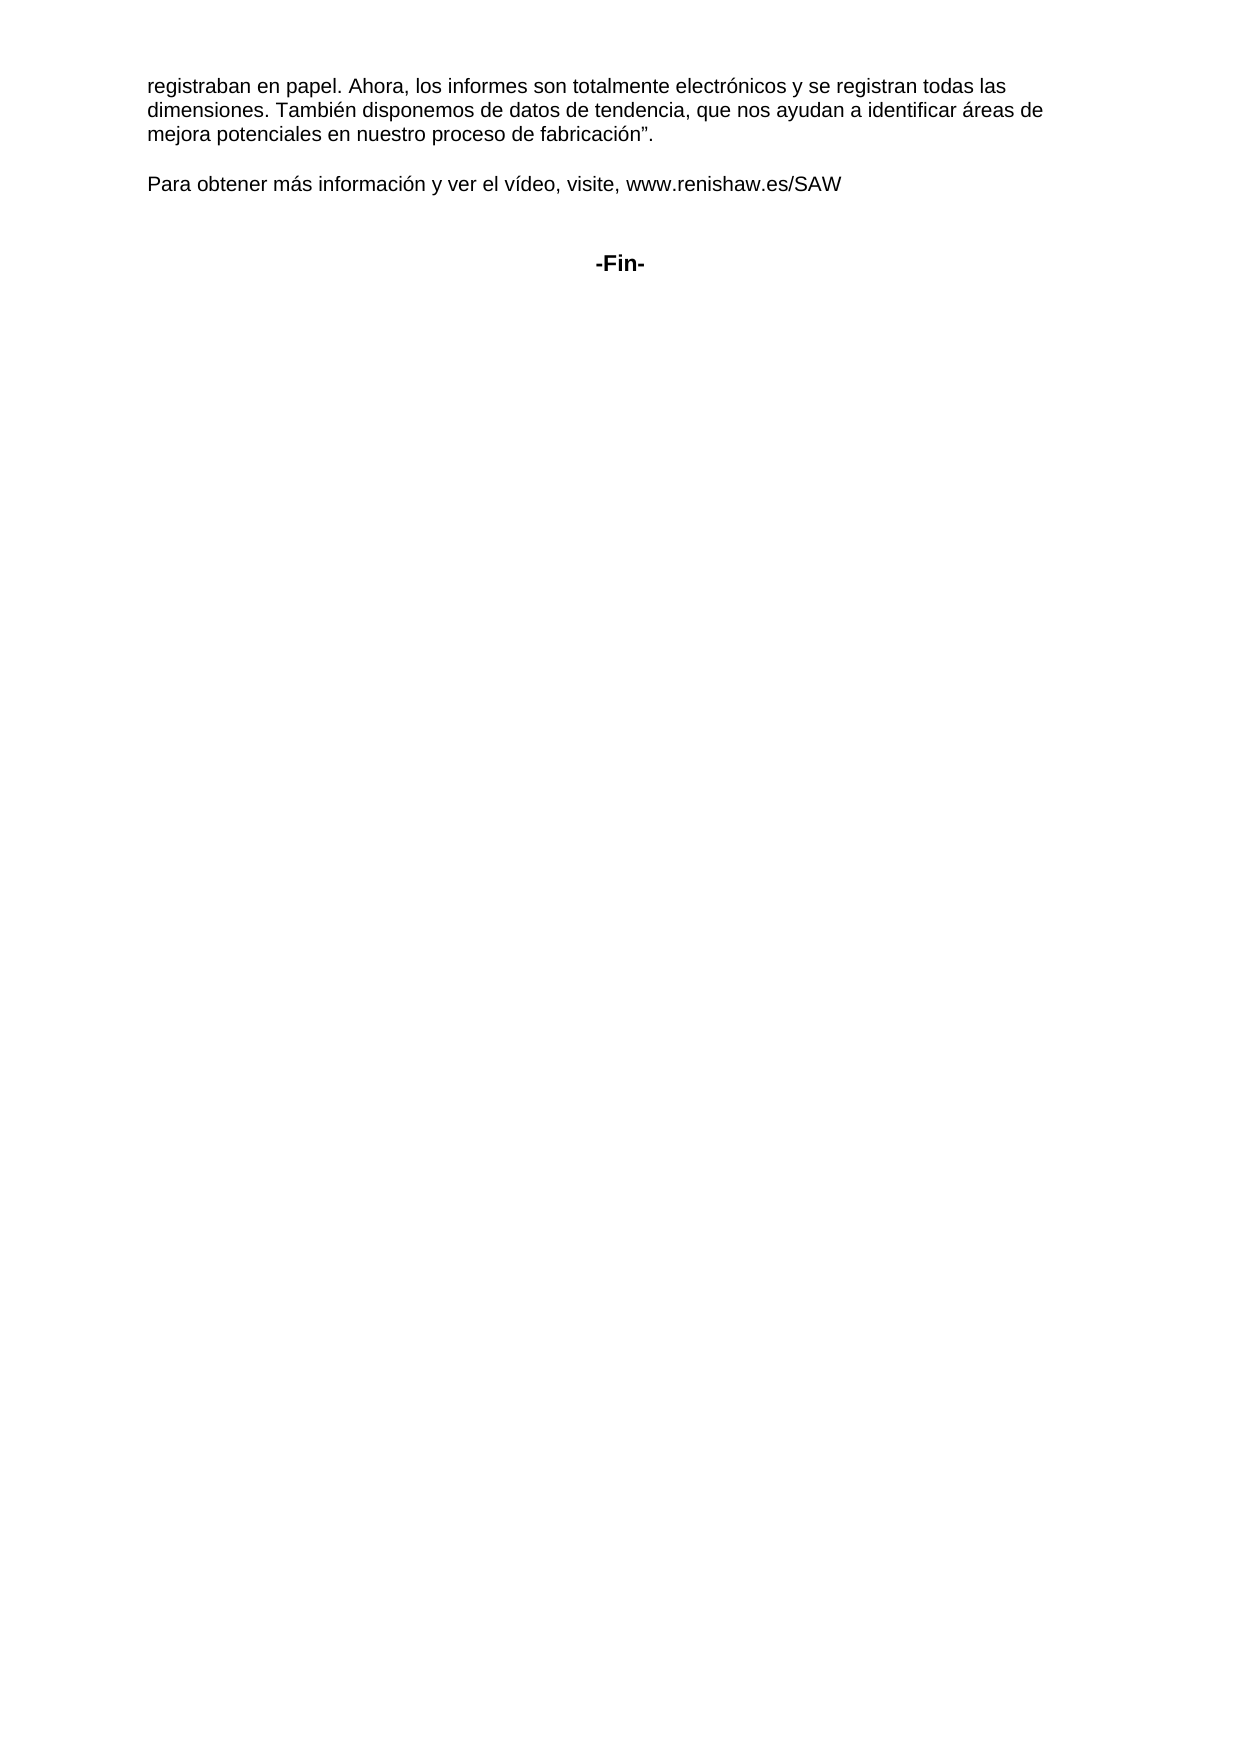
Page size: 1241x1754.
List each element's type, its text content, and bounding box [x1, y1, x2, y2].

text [147, 74, 1093, 146]
text Para obtener más información y ver el vídeo, visite, www.renishaw.es/SAW [147, 172, 1093, 196]
text -Fin- [147, 250, 1093, 277]
